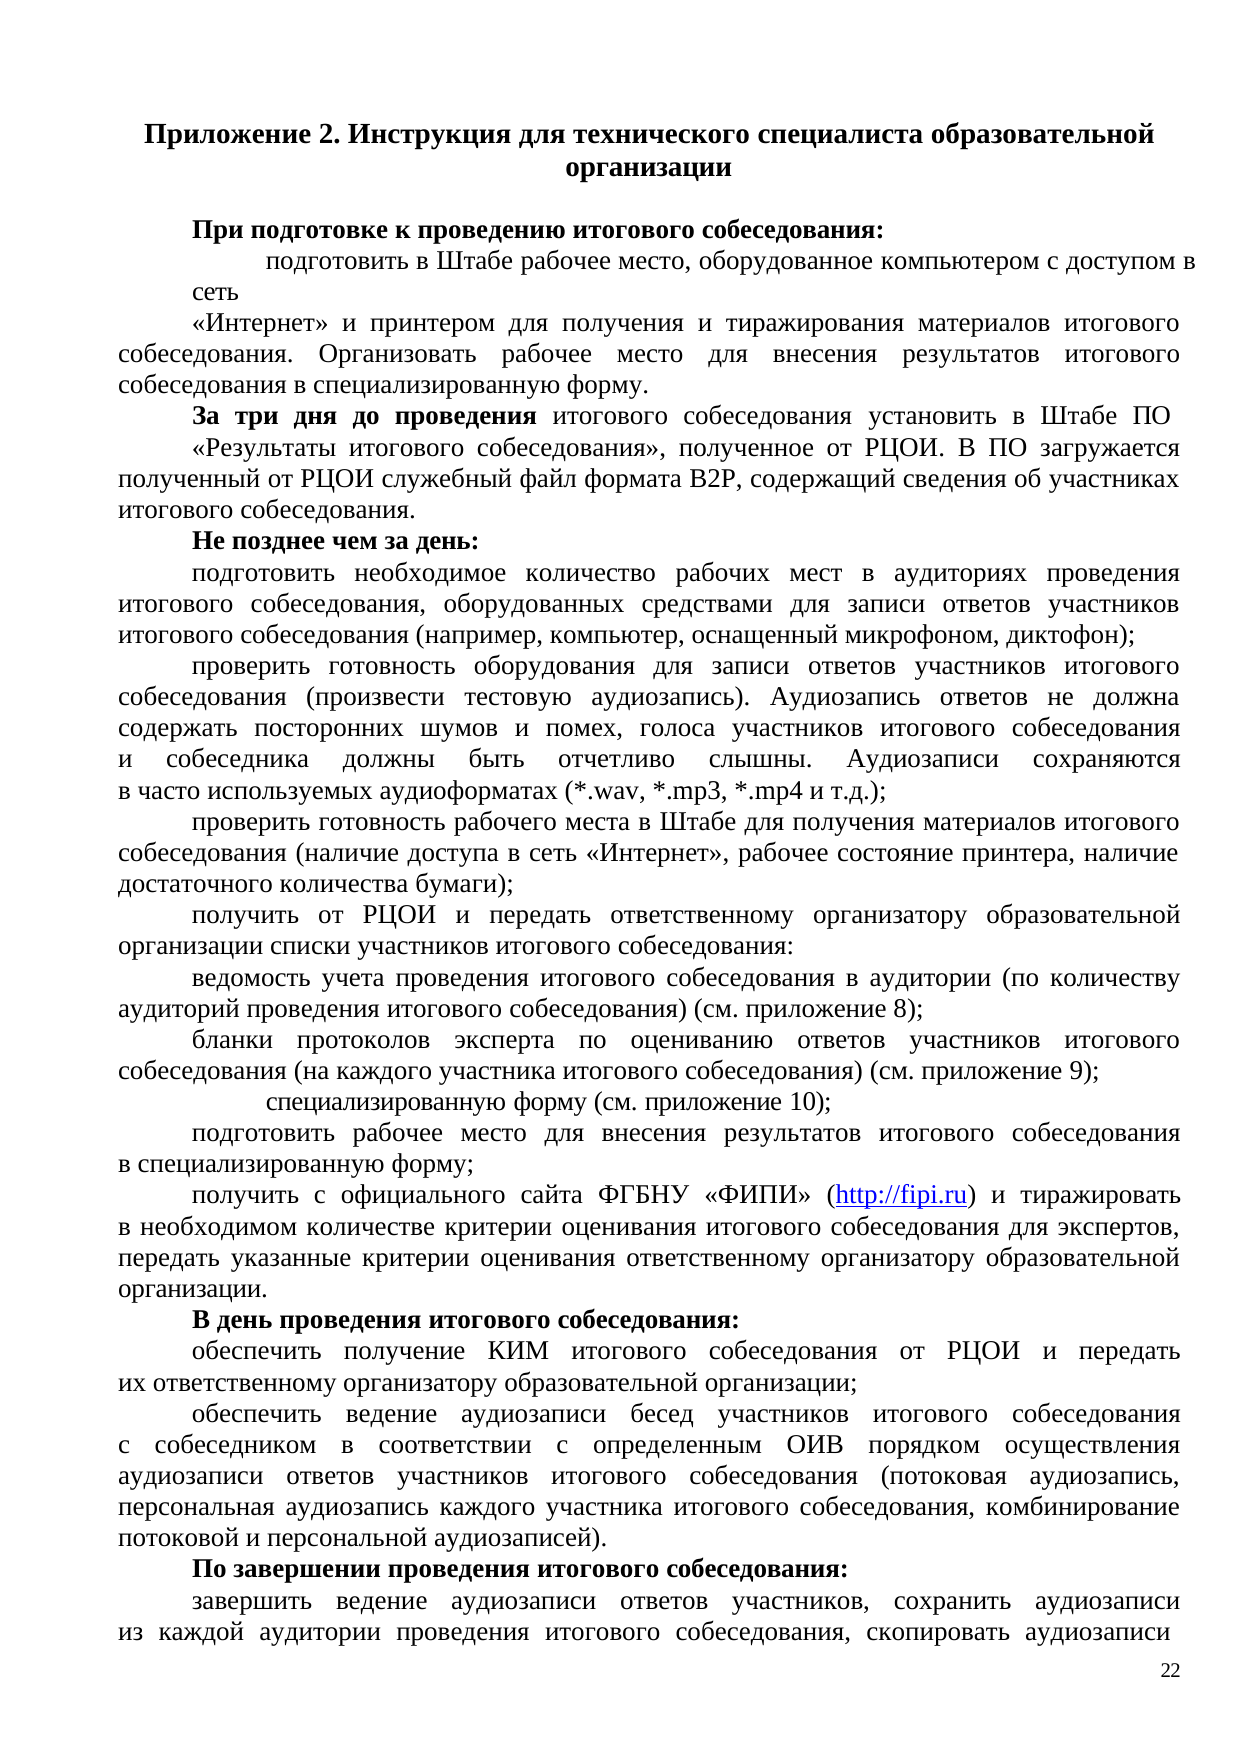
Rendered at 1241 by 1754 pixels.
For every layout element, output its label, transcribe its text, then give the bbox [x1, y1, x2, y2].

text «Результаты итогового собеседования», полученное от РЦОИ. В ПО загружается полученный от РЦОИ служебный файл формата B2P, содержащий сведения об участниках итогового собеседования. [118, 431, 1181, 524]
text обеспечить получение КИМ итогового собеседования от РЦОИ и передать их ответственному организатору образовательной организации; [118, 1334, 1181, 1397]
text обеспечить ведение аудиозаписи бесед участников итогового собеседования с собеседником в соответствии с определенным ОИВ порядком осуществления аудиозаписи ответов участников итогового собеседования (потоковая аудиозапись, персональная аудиозапись каждого участника итогового собеседования, комбинирование потоковой и персональной аудиозаписей). [118, 1397, 1181, 1552]
text подготовить необходимое количество рабочих мест в аудиториях проведения итогового собеседования, оборудованных средствами для записи ответов участников итогового собеседования (например, компьютер, оснащенный микрофоном, диктофон); [118, 556, 1181, 649]
text получить от РЦОИ и передать ответственному организатору образовательной организации списки участников итогового собеседования: [118, 898, 1181, 961]
text специализированную форму (см. приложение 10); [192, 1085, 1196, 1116]
text проверить готовность рабочего места в Штабе для получения материалов итогового собеседования (наличие доступа в сеть «Интернет», рабочее состояние принтера, наличие достаточного количества бумаги); [118, 805, 1181, 898]
text получить с официального сайта ФГБНУ «ФИПИ» (http://fipi.ru) и тиражировать в необходимом количестве критерии оценивания итогового собеседования для экспертов, передать указанные критерии оценивания ответственному организатору образовательной организации. [118, 1179, 1181, 1303]
subtitle При подготовке к проведению итогового собеседования: [192, 214, 1196, 245]
text бланки протоколов эксперта по оцениванию ответов участников итогового собеседования (на каждого участника итогового собеседования) (см. приложение 9); [118, 1023, 1181, 1085]
subtitle В день проведения итогового собеседования: [192, 1304, 1196, 1334]
text проверить готовность оборудования для записи ответов участников итогового собеседования (произвести тестовую аудиозапись). Аудиозапись ответов не должна содержать посторонних шумов и помех, голоса участников итогового собеседования и собеседника должны быть отчетливо слышны. Аудиозаписи сохраняются в часто используемых аудиоформатах (*.wav, *.mp3, *.mp4 и т.д.); [118, 649, 1181, 805]
subtitle Приложение 2. Инструкция для технического специалиста образовательной организации [144, 116, 1196, 183]
text подготовить в Штабе рабочее место, оборудованное компьютером с доступом в сеть [192, 245, 1196, 306]
text ведомость учета проведения итогового собеседования в аудитории (по количеству аудиторий проведения итогового собеседования) (см. приложение 8); [118, 961, 1181, 1023]
subtitle Не позднее чем за день: [192, 525, 1196, 556]
subtitle По завершении проведения итогового собеседования: [192, 1553, 1196, 1584]
text За три дня до проведения итогового собеседования установить в Штабе ПО [192, 399, 1196, 431]
text «Интернет» и принтером для получения и тиражирования материалов итогового собеседования. Организовать рабочее место для внесения результатов итогового собеседования в специализированную форму. [118, 306, 1181, 399]
text завершить ведение аудиозаписи ответов участников, сохранить аудиозаписи из каждой аудитории проведения итогового собеседования, скопировать аудиозаписи [118, 1584, 1181, 1646]
text подготовить рабочее место для внесения результатов итогового собеседования в специализированную форму; [118, 1116, 1181, 1179]
